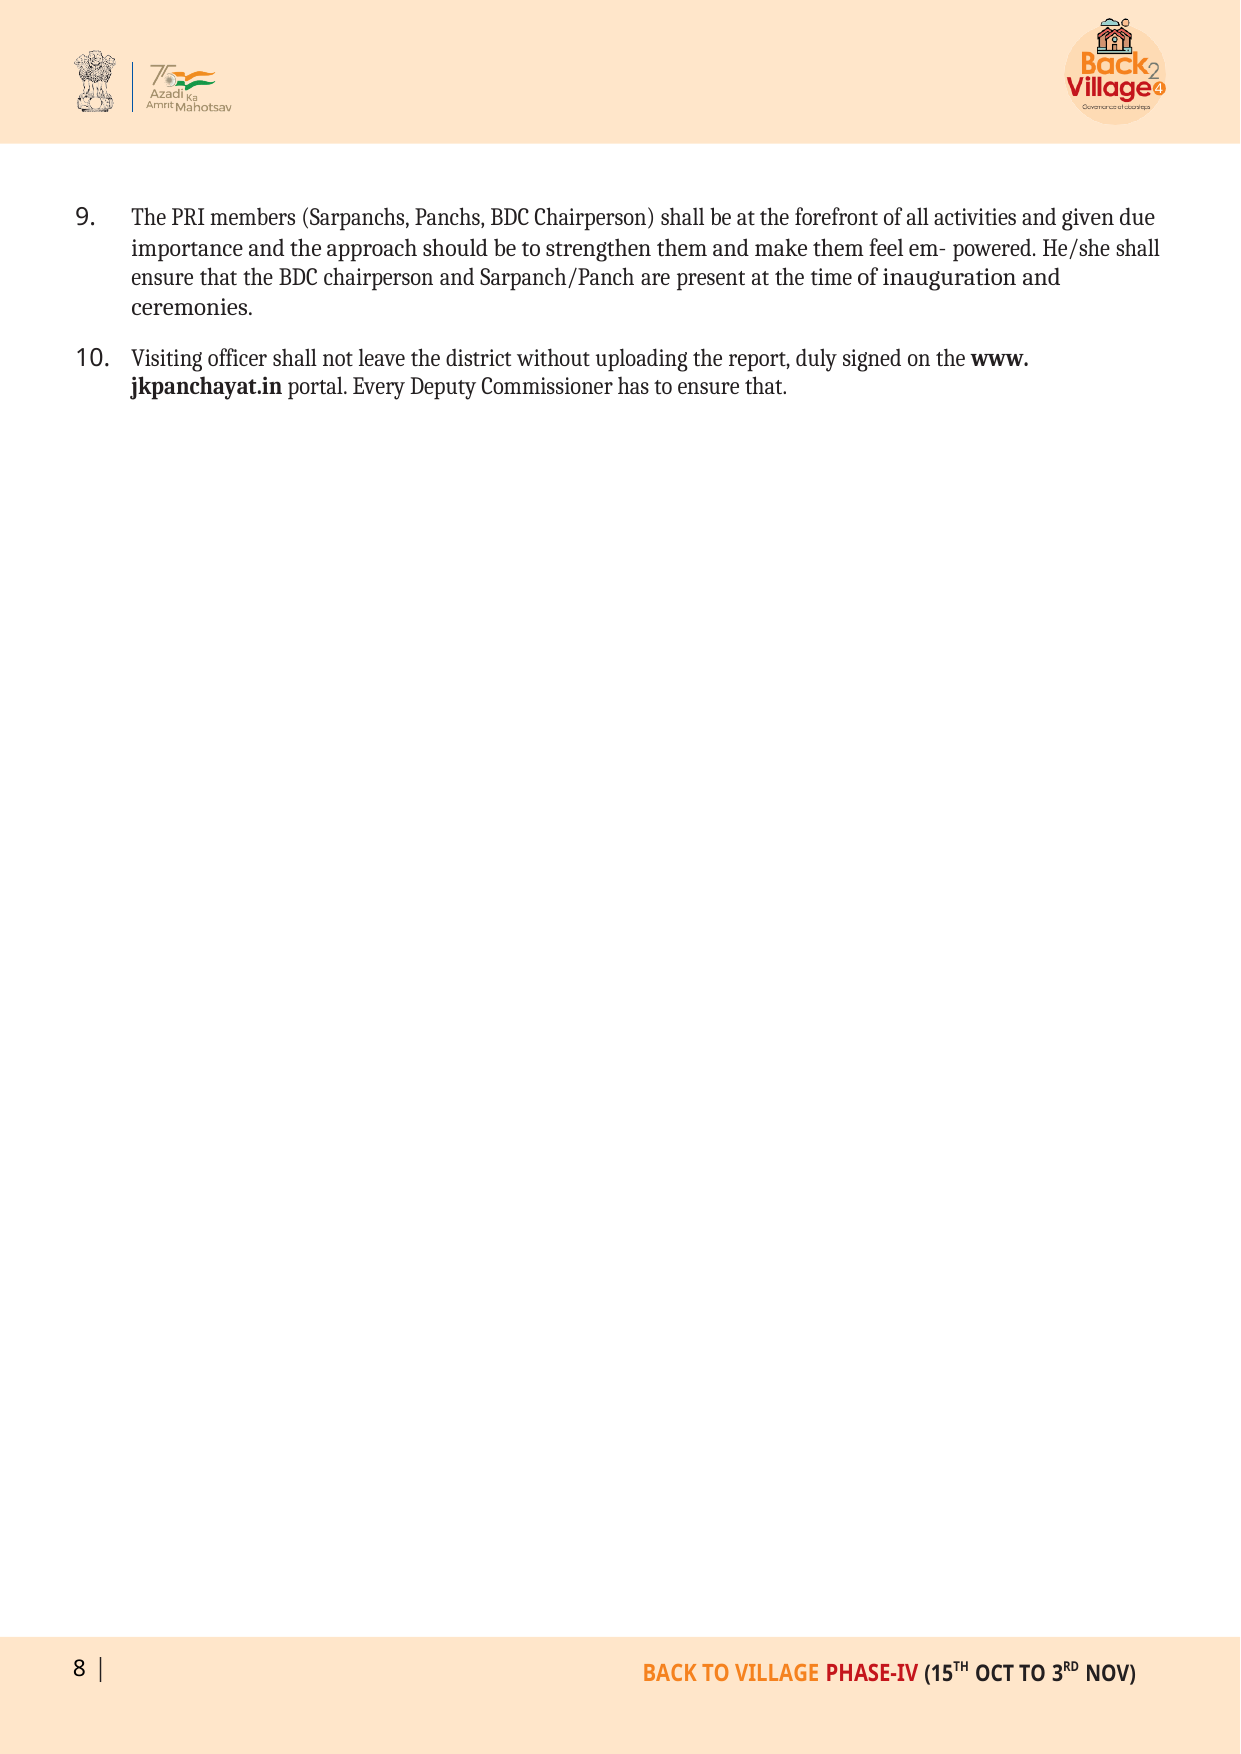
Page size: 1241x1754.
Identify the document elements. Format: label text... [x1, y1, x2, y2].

list Visiting officer shall not leave the district without uploading the report, duly signed on the www. jkpanchayat.in portal. Every Deputy Commissioner has to ensure that. [75, 339, 1135, 401]
list The PRI members (Sarpanchs, Panchs, BDC Chairperson) shall be at the forefront of all activities and given due importance and the approach should be to strengthen them and make them feel em- powered. He/she shall ensure that the BDC chairperson and Sarpanch/Panch are present at the time of inauguration and ceremonies. [75, 198, 1165, 321]
picture [74, 50, 116, 112]
picture [145, 61, 232, 112]
picture [1064, 18, 1166, 125]
